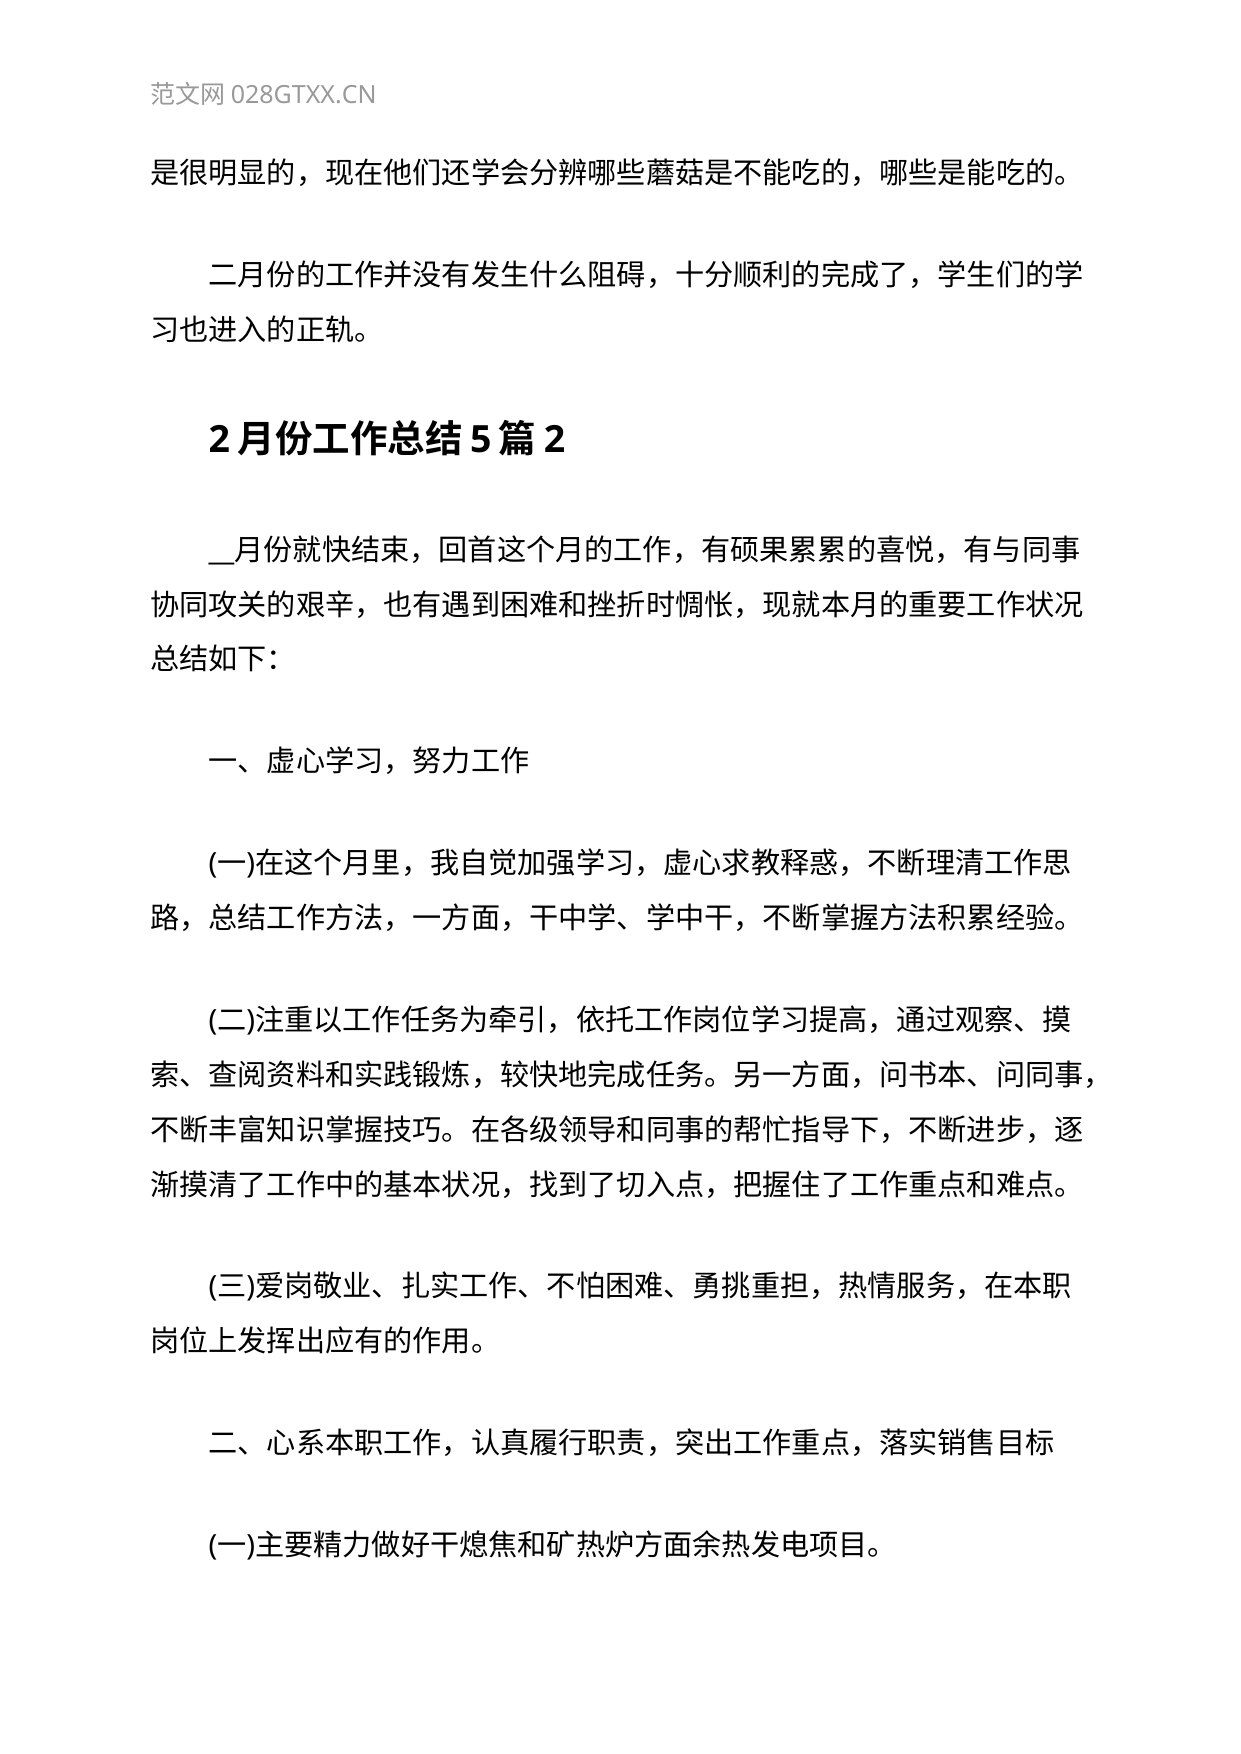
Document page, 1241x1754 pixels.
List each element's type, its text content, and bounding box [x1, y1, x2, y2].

text 二月份的工作并没有发生什么阻碍，十分顺利的完成了，学生们的学习也进入的正轨。 [150, 252, 1090, 349]
text (一)主要精力做好干熄焦和矿热炉方面余热发电项目。 [150, 1521, 1090, 1564]
text 二、心系本职工作，认真履行职责，突出工作重点，落实销售目标 [150, 1419, 1090, 1462]
text (三)爱岗敬业、扎实工作、不怕困难、勇挑重担，热情服务，在本职岗位上发挥出应有的作用。 [150, 1263, 1090, 1360]
text (二)注重以工作任务为牵引，依托工作岗位学习提高，通过观察、摸索、查阅资料和实践锻炼，较快地完成任务。另一方面，问书本、问同事，不断丰富知识掌握技巧。在各级领导和同事的帮忙指导下，不断进步，逐渐摸清了工作中的基本状况，找到了切入点，把握住了工作重点和难点。 [150, 996, 1090, 1203]
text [150, 150, 1090, 192]
text 一、虚心学习，努力工作 [150, 738, 1090, 780]
text __月份就快结束，回首这个月的工作，有硕果累累的喜悦，有与同事协同攻关的艰辛，也有遇到困难和挫折时惆怅，现就本月的重要工作状况总结如下： [150, 526, 1090, 678]
text (一)在这个月里，我自觉加强学习，虚心求教释惑，不断理清工作思路，总结工作方法，一方面，干中学、学中干，不断掌握方法积累经验。 [150, 839, 1090, 937]
text 2月份工作总结5篇2 [150, 408, 1090, 463]
